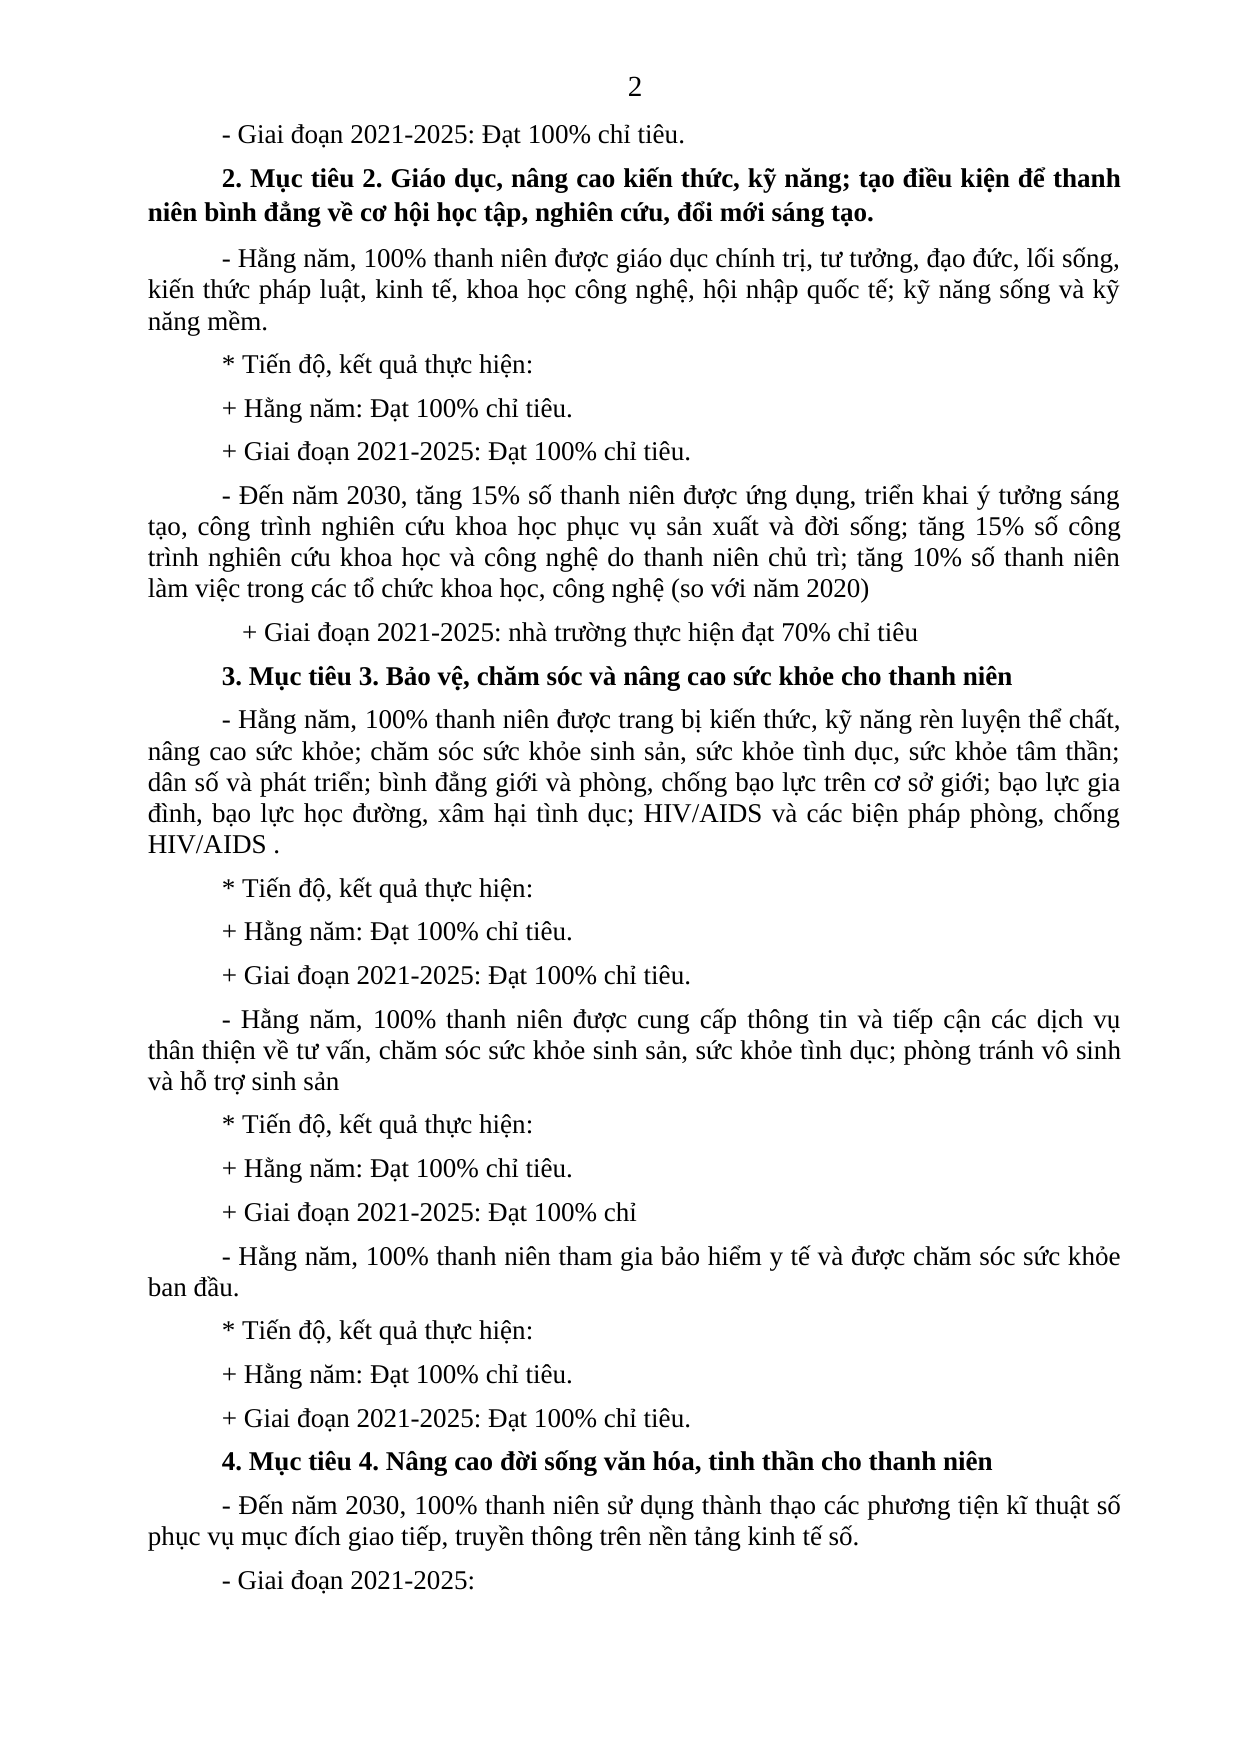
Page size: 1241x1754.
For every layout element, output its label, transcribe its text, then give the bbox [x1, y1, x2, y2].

text + Giai đoạn 2021-2025: nhà trường thực hiện đạt 70% chỉ tiêu [148, 616, 1122, 647]
text - Hằng năm, 100% thanh niên tham gia bảo hiểm y tế và được chăm sóc sức khỏe ban đầu. [148, 1239, 1122, 1302]
text + Hằng năm: Đạt 100% chỉ tiêu. [148, 1152, 1122, 1183]
text + Giai đoạn 2021-2025: Đạt 100% chỉ tiêu. [148, 1402, 1122, 1433]
text * Tiến độ, kết quả thực hiện: [148, 348, 1122, 379]
text * Tiến độ, kết quả thực hiện: [148, 1314, 1122, 1346]
text - Giai đoạn 2021-2025: [148, 1564, 1122, 1595]
text * Tiến độ, kết quả thực hiện: [148, 1109, 1122, 1140]
text * Tiến độ, kết quả thực hiện: [148, 872, 1122, 903]
text 2. Mục tiêu 2. Giáo dục, nâng cao kiến thức, kỹ năng; tạo điều kiện để thanh niên bình đẳng về cơ hội học tập, nghiên cứu, đổi mới sáng tạo. [148, 162, 1122, 230]
text + Giai đoạn 2021-2025: Đạt 100% chỉ [148, 1196, 1122, 1227]
text - Hằng năm, 100% thanh niên được cung cấp thông tin và tiếp cận các dịch vụ thân thiện về tư vấn, chăm sóc sức khỏe sinh sản, sức khỏe tình dục; phòng tránh vô sinh và hỗ trợ sinh sản [148, 1003, 1122, 1096]
text - Hằng năm, 100% thanh niên được trang bị kiến thức, kỹ năng rèn luyện thể chất, nâng cao sức khỏe; chăm sóc sức khỏe sinh sản, sức khỏe tình dục, sức khỏe tâm thần; dân số và phát triển; bình đẳng giới và phòng, chống bạo lực trên cơ sở giới; bạo lực gia đình, bạo lực học đường, xâm hại tình dục; HIV/AIDS và các biện pháp phòng, chống HIV/AIDS . [148, 703, 1122, 859]
text + Hằng năm: Đạt 100% chỉ tiêu. [148, 392, 1122, 423]
text - Đến năm 2030, 100% thanh niên sử dụng thành thạo các phương tiện kĩ thuật số phục vụ mục đích giao tiếp, truyền thông trên nền tảng kinh tế số. [148, 1489, 1122, 1551]
text 3. Mục tiêu 3. Bảo vệ, chăm sóc và nâng cao sức khỏe cho thanh niên [148, 660, 1122, 691]
text + Giai đoạn 2021-2025: Đạt 100% chỉ tiêu. [148, 959, 1122, 990]
text 4. Mục tiêu 4. Nâng cao đời sống văn hóa, tinh thần cho thanh niên [148, 1445, 1122, 1476]
text + Hằng năm: Đạt 100% chỉ tiêu. [148, 1358, 1122, 1389]
text + Giai đoạn 2021-2025: Đạt 100% chỉ tiêu. [148, 436, 1122, 467]
text - Hằng năm, 100% thanh niên được giáo dục chính trị, tư tưởng, đạo đức, lối sống, kiến thức pháp luật, kinh tế, khoa học công nghệ, hội nhập quốc tế; kỹ năng sống và kỹ năng mềm. [148, 242, 1122, 336]
text - Giai đoạn 2021-2025: Đạt 100% chỉ tiêu. [148, 118, 1122, 149]
text - Đến năm 2030, tăng 15% số thanh niên được ứng dụng, triển khai ý tưởng sáng tạo, công trình nghiên cứu khoa học phục vụ sản xuất và đời sống; tăng 15% số công trình nghiên cứu khoa học và công nghệ do thanh niên chủ trì; tăng 10% số thanh niên làm việc trong các tổ chức khoa học, công nghệ (so với năm 2020) [148, 479, 1122, 604]
text + Hằng năm: Đạt 100% chỉ tiêu. [148, 915, 1122, 947]
